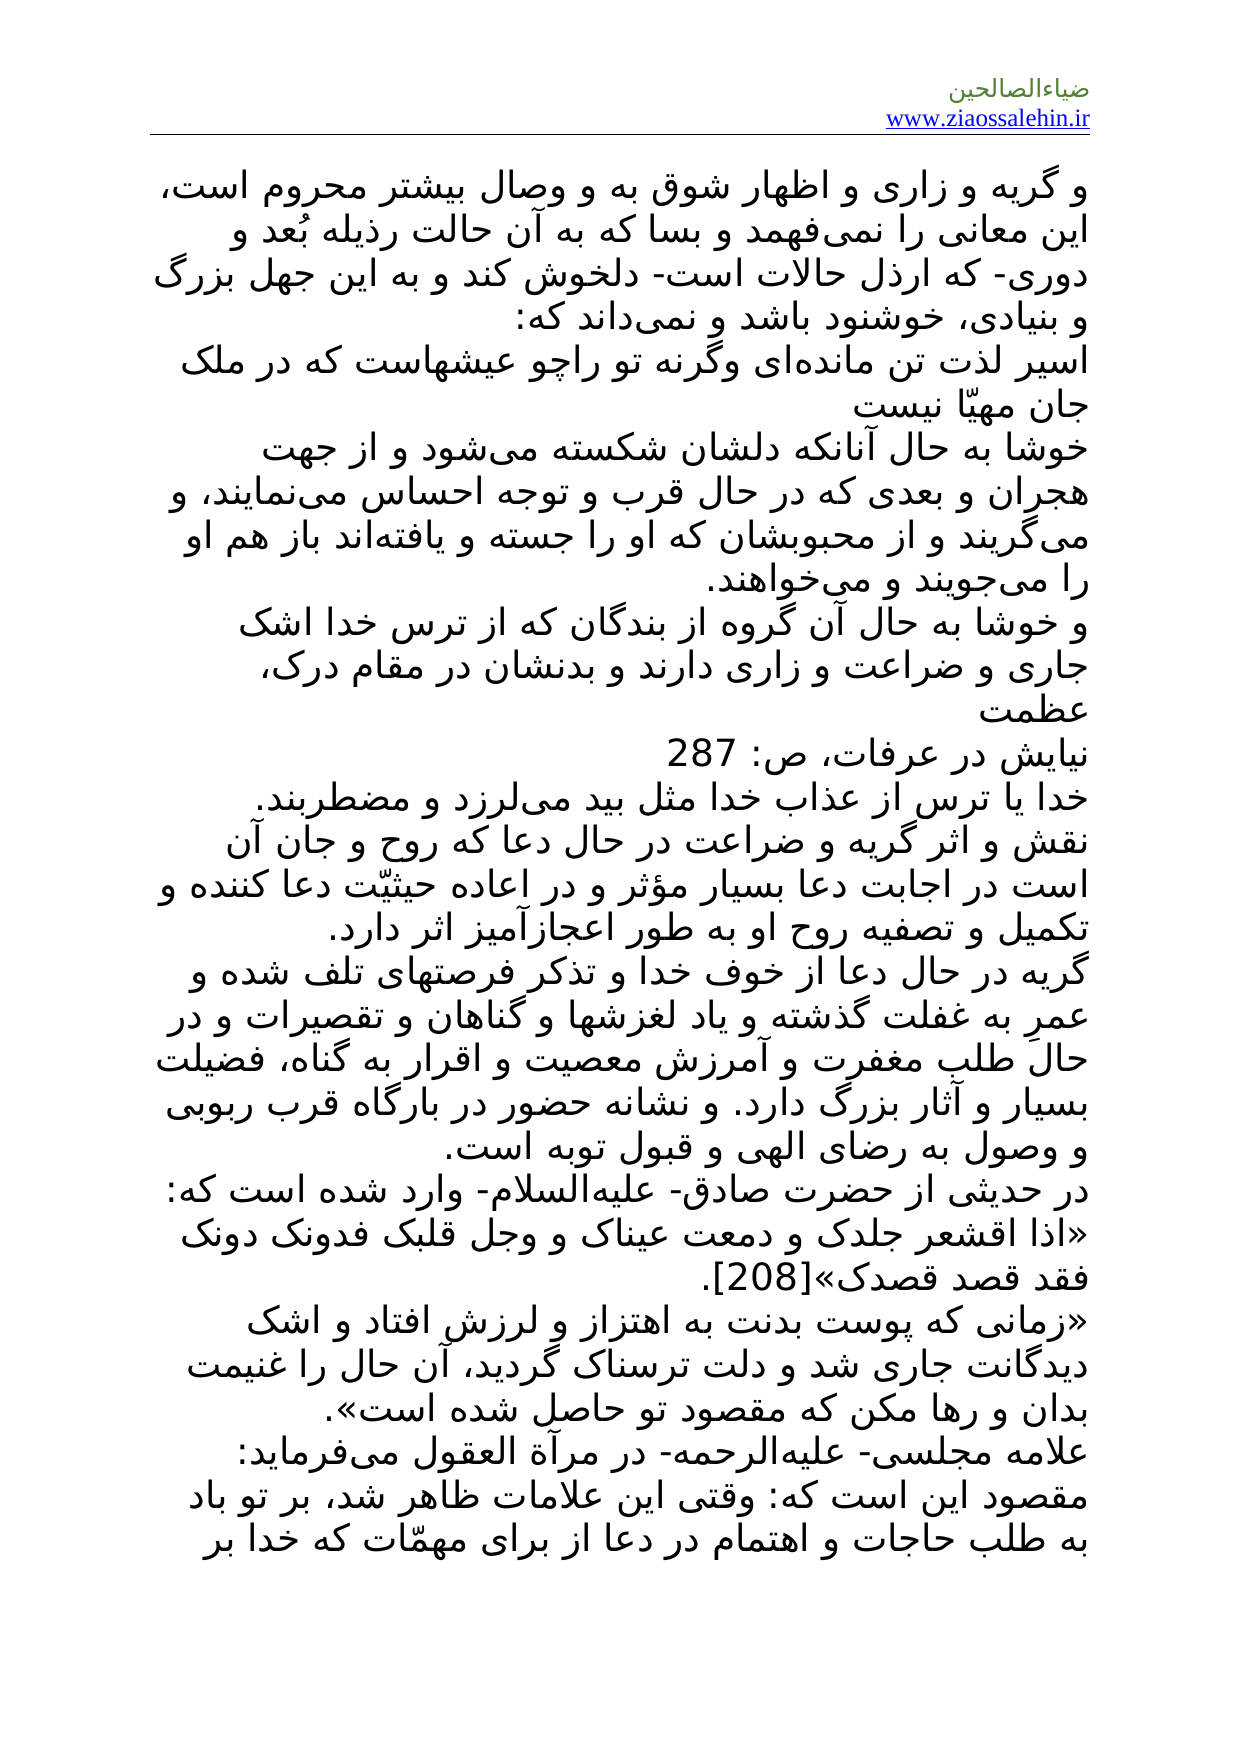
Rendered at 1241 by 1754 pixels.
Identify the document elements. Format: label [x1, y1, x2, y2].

text [150, 164, 1090, 1561]
